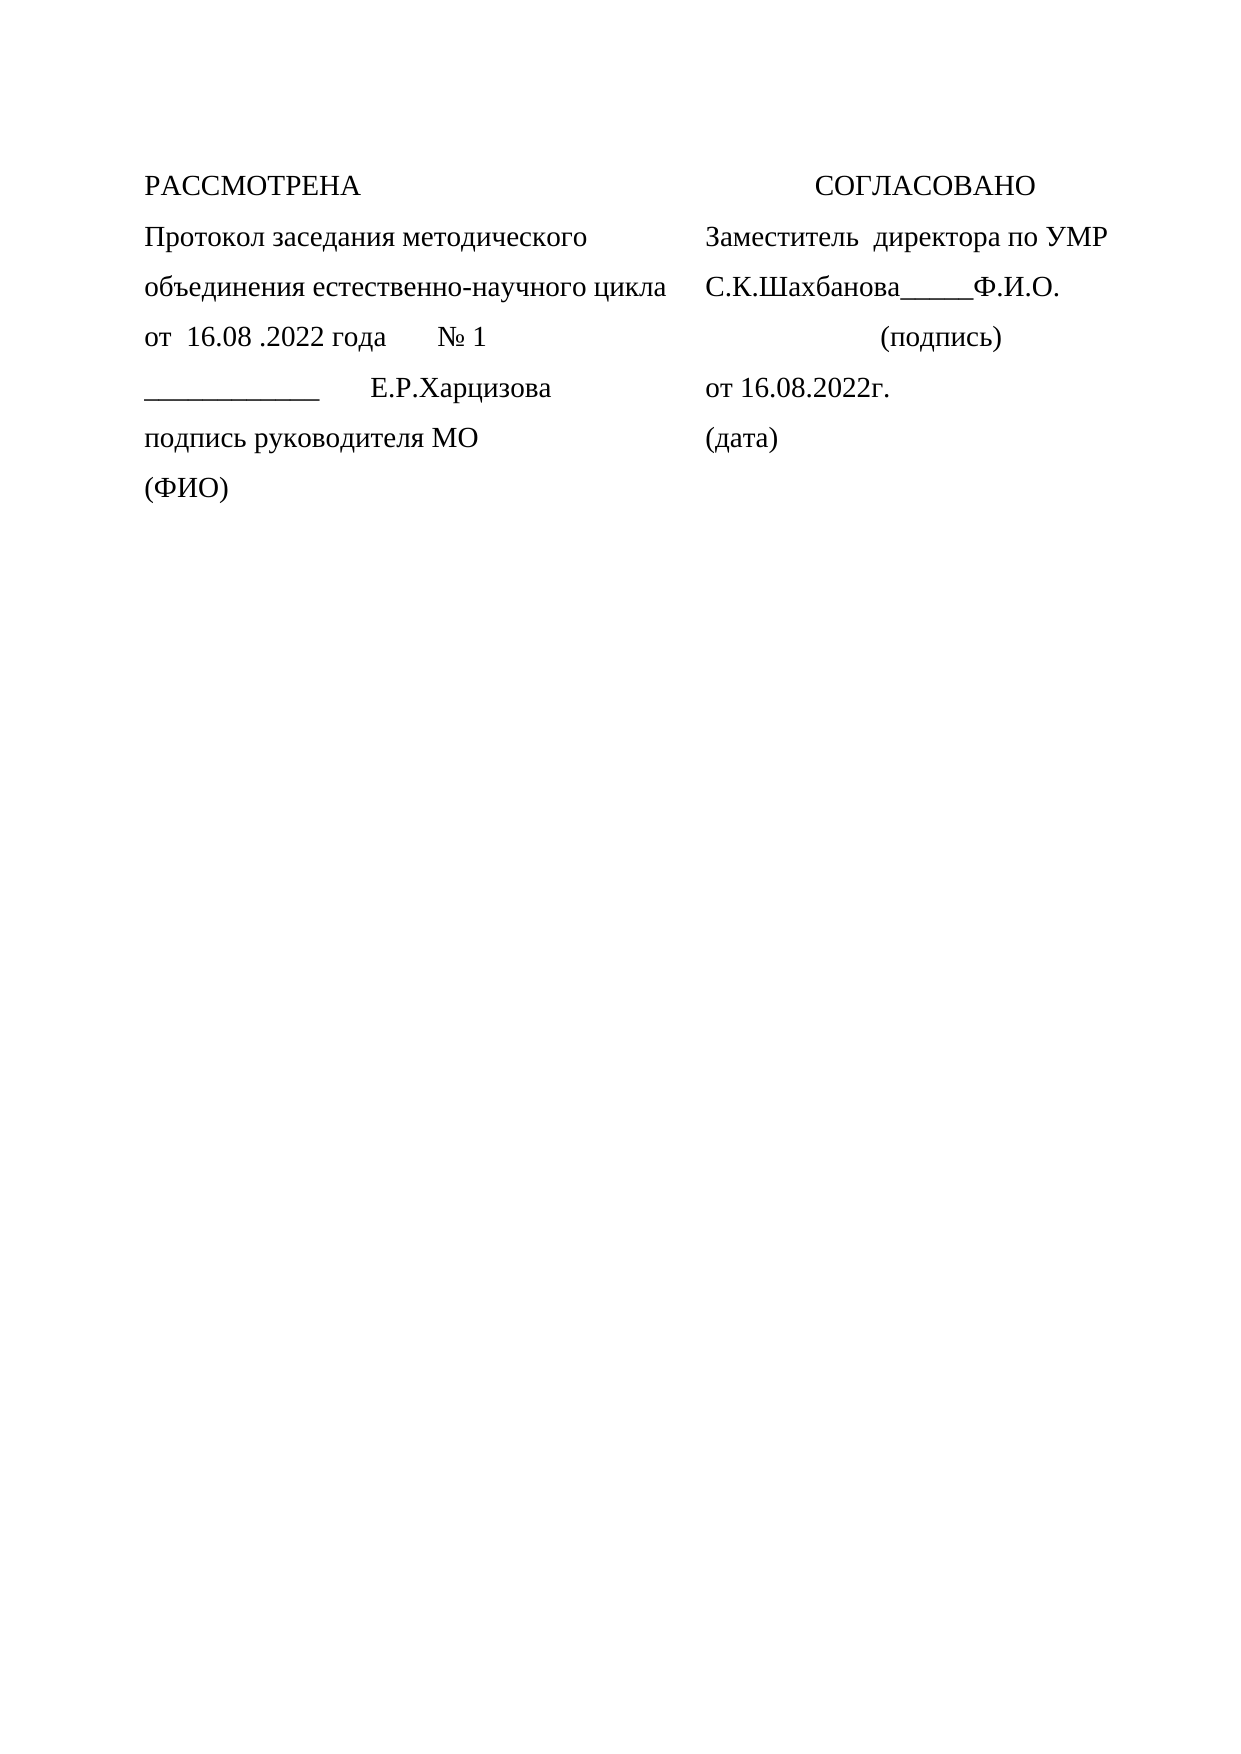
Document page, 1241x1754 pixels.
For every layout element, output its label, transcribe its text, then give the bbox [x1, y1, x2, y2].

table_header СОГЛАСОВАНО Заместитель директора по УМР С.К.Шахбанова_____Ф.И.О. (подпись) от 16.08.2022г. (дата) [694, 169, 1148, 517]
table_header РАССМОТРЕНА Протокол заседания методического объединения естественно-научного цикла от 16.08 .2022 года № 1 ____________ Е.Р.Харцизова подпись руководителя МО (ФИО) [133, 169, 694, 517]
